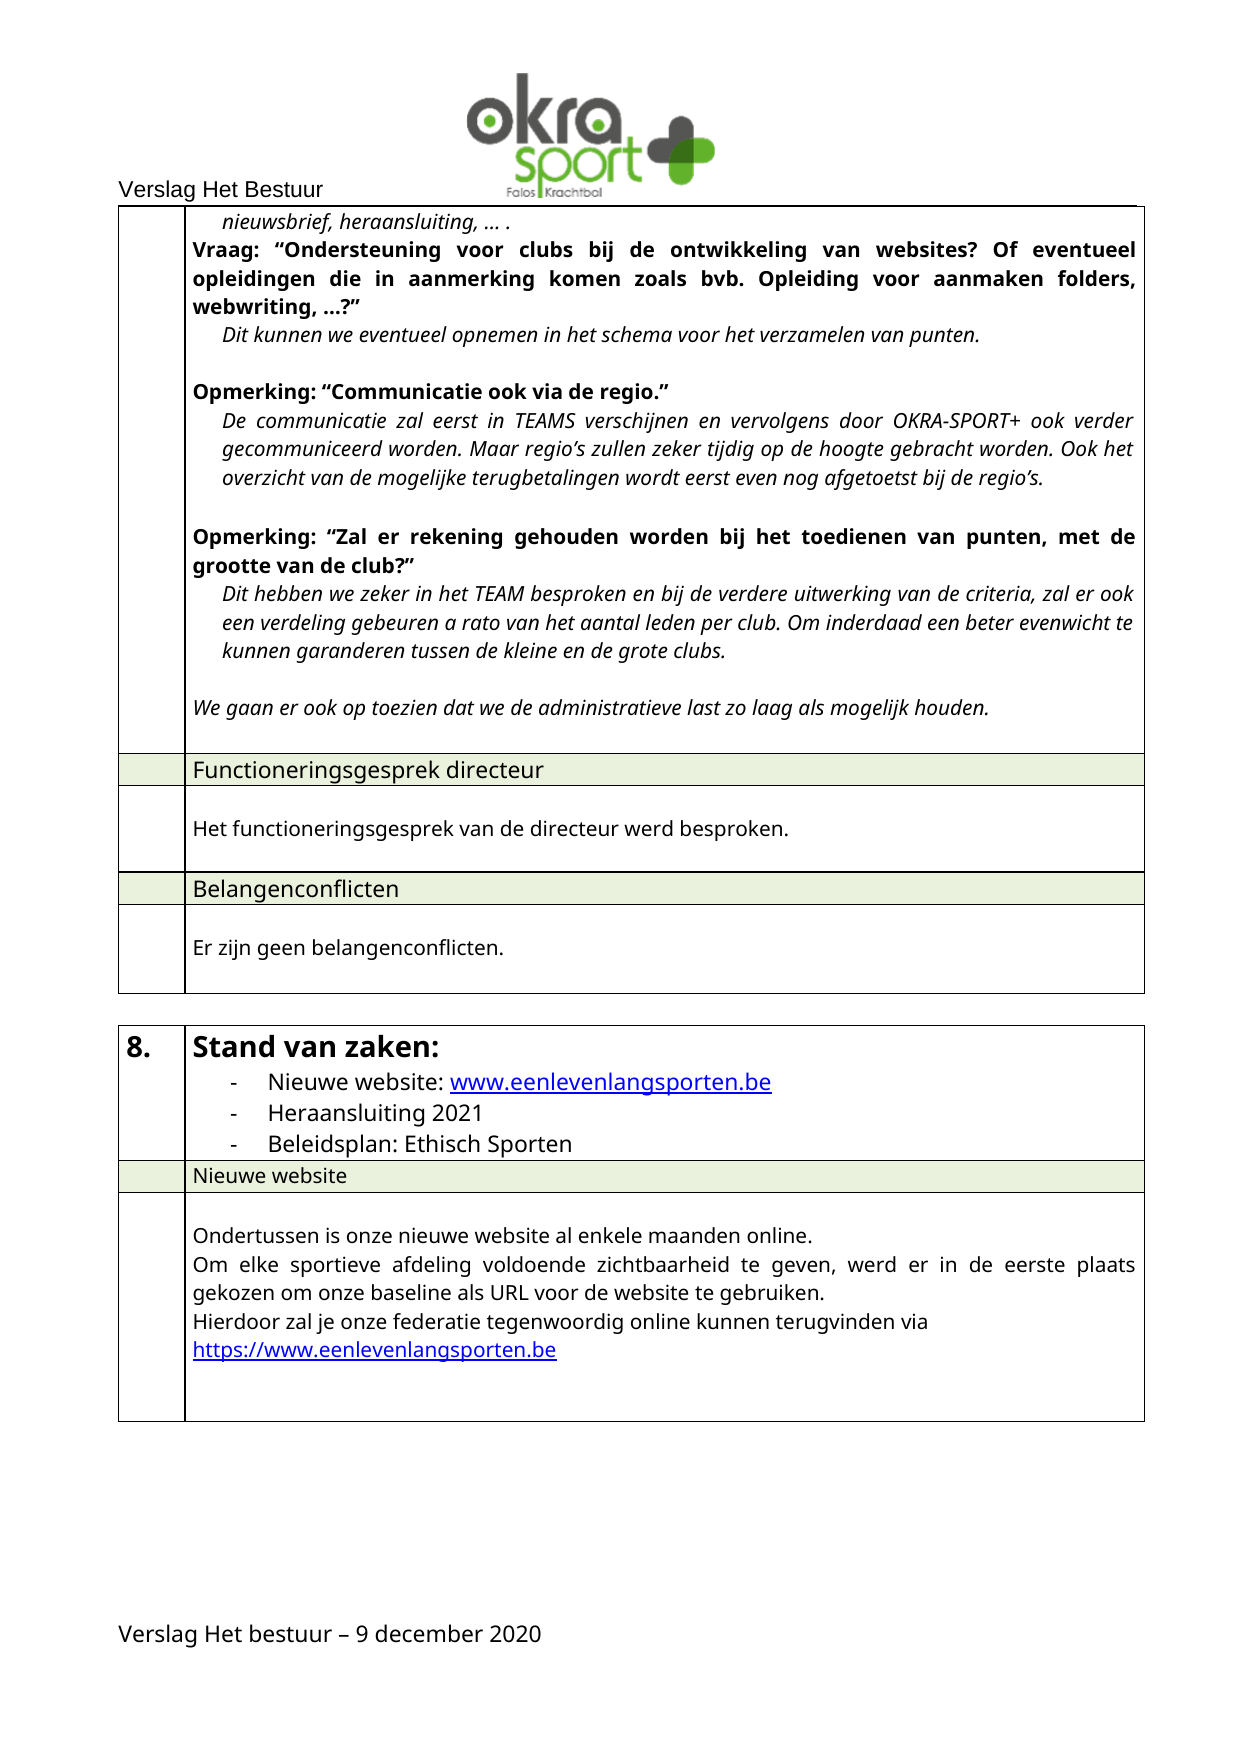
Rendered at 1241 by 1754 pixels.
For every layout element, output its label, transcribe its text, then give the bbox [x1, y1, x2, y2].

table_cell [119, 754, 184, 785]
table_header Stand van zaken: Nieuwe website: www.eenlevenlangsporten.be Heraansluiting 2021 Beleidsplan: Ethisch Sporten [186, 1026, 1144, 1160]
table_cell [119, 207, 184, 753]
table_header 8. [119, 1026, 184, 1160]
table_cell [119, 786, 184, 871]
table_cell Functioneringsgesprek directeur [186, 754, 1144, 785]
picture [466, 73, 715, 198]
table_cell [119, 1193, 184, 1421]
table_cell [119, 1161, 184, 1192]
table_cell [119, 873, 184, 904]
table_cell Nieuwe website [186, 1161, 1144, 1192]
table_cell Het functioneringsgesprek van de directeur werd besproken. [186, 786, 1144, 871]
table_cell Er zijn geen belangenconflicten. [186, 905, 1144, 993]
table_cell Belangenconflicten [186, 873, 1144, 904]
table_cell [119, 905, 184, 993]
